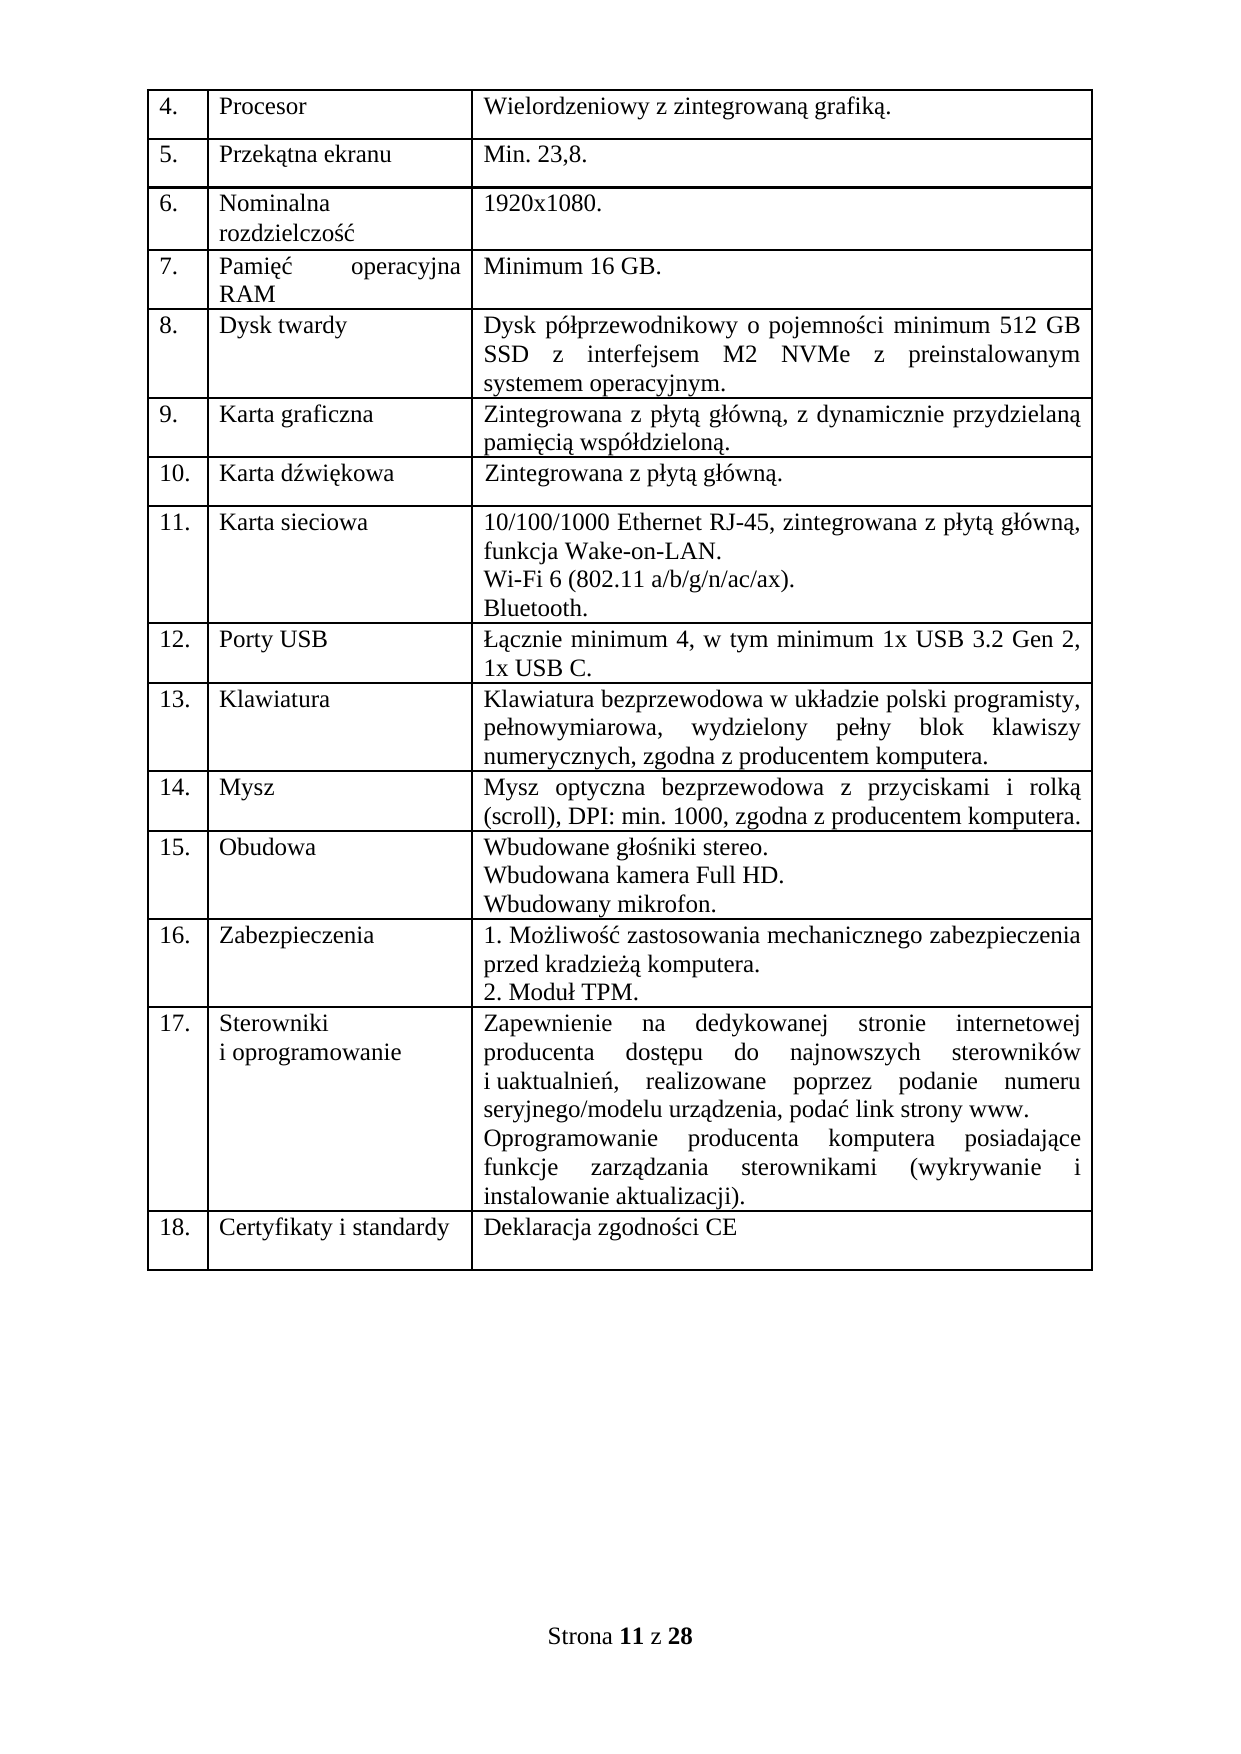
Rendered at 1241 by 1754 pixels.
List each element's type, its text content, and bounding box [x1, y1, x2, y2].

table_cell [149, 310, 207, 397]
table_cell Minimum 16 GB. [473, 251, 1091, 308]
table_cell Deklaracja zgodności CE [473, 1212, 1091, 1269]
table_cell Sterowniki i oprogramowanie [209, 1008, 471, 1209]
table_cell Klawiatura bezprzewodowa w układzie polski programisty, pełnowymiarowa, wydzielony pełny blok klawiszy numerycznych, zgodna z producentem komputera. [473, 684, 1091, 770]
table_cell Wbudowane głośniki stereo. Wbudowana kamera Full HD. Wbudowany mikrofon. [473, 832, 1091, 918]
table_cell Karta dźwiękowa [209, 458, 471, 505]
table_cell Wielordzeniowy z zintegrowaną grafiką. [473, 91, 1091, 137]
table_cell Certyfikaty i standardy [209, 1212, 471, 1269]
table_cell 10/100/1000 Ethernet RJ-45, zintegrowana z płytą główną, funkcja Wake-on-LAN. Wi-Fi 6 (802.11 a/b/g/n/ac/ax). Bluetooth. [473, 507, 1091, 622]
table_cell Mysz optyczna bezprzewodowa z przyciskami i rolką (scroll), DPI: min. 1000, zgodna z producentem komputera. [473, 772, 1091, 829]
table_cell [149, 140, 207, 186]
table_cell [149, 1008, 207, 1209]
table_cell 1. Możliwość zastosowania mechanicznego zabezpieczenia przed kradzieżą komputera. 2. Moduł TPM. [473, 920, 1091, 1006]
table_cell [149, 91, 207, 137]
table_cell Klawiatura [209, 684, 471, 770]
table_cell [149, 507, 207, 622]
table_cell [149, 920, 207, 1006]
table_cell Procesor [209, 91, 471, 137]
table_cell Zapewnienie na dedykowanej stronie internetowej producenta dostępu do najnowszych sterowników i uaktualnień, realizowane poprzez podanie numeru seryjnego/modelu urządzenia, podać link strony www. Oprogramowanie producenta komputera posiadające funkcje zarządzania sterownikami (wykrywanie i instalowanie aktualizacji). [473, 1008, 1091, 1209]
table_cell [149, 251, 207, 308]
table_cell 1920x1080. [473, 189, 1091, 249]
table_cell [149, 832, 207, 918]
table_cell [149, 458, 207, 505]
table_cell [149, 624, 207, 682]
table_cell Łącznie minimum 4, w tym minimum 1x USB 3.2 Gen 2, 1x USB C. [473, 624, 1091, 682]
table_cell Pamięć operacyjna RAM [209, 251, 471, 308]
table_cell Karta graficzna [209, 399, 471, 456]
table_cell [149, 772, 207, 829]
table_cell Min. 23,8. [473, 140, 1091, 186]
table_cell Obudowa [209, 832, 471, 918]
table_cell Mysz [209, 772, 471, 829]
table_cell Porty USB [209, 624, 471, 682]
table_cell Dysk półprzewodnikowy o pojemności minimum 512 GB SSD z interfejsem M2 NVMe z preinstalowanym systemem operacyjnym. [473, 310, 1091, 397]
table_cell Zintegrowana z płytą główną, z dynamicznie przydzielaną pamięcią współdzieloną. [473, 399, 1091, 456]
table_cell Karta sieciowa [209, 507, 471, 622]
table_cell [149, 684, 207, 770]
table_cell [149, 399, 207, 456]
table_cell [149, 1212, 207, 1269]
table_cell Zabezpieczenia [209, 920, 471, 1006]
table_cell [149, 189, 207, 249]
table_cell Dysk twardy [209, 310, 471, 397]
table_cell Przekątna ekranu [209, 140, 471, 186]
table_cell Nominalna rozdzielczość [209, 189, 471, 249]
table_cell Zintegrowana z płytą główną. [473, 458, 1091, 505]
